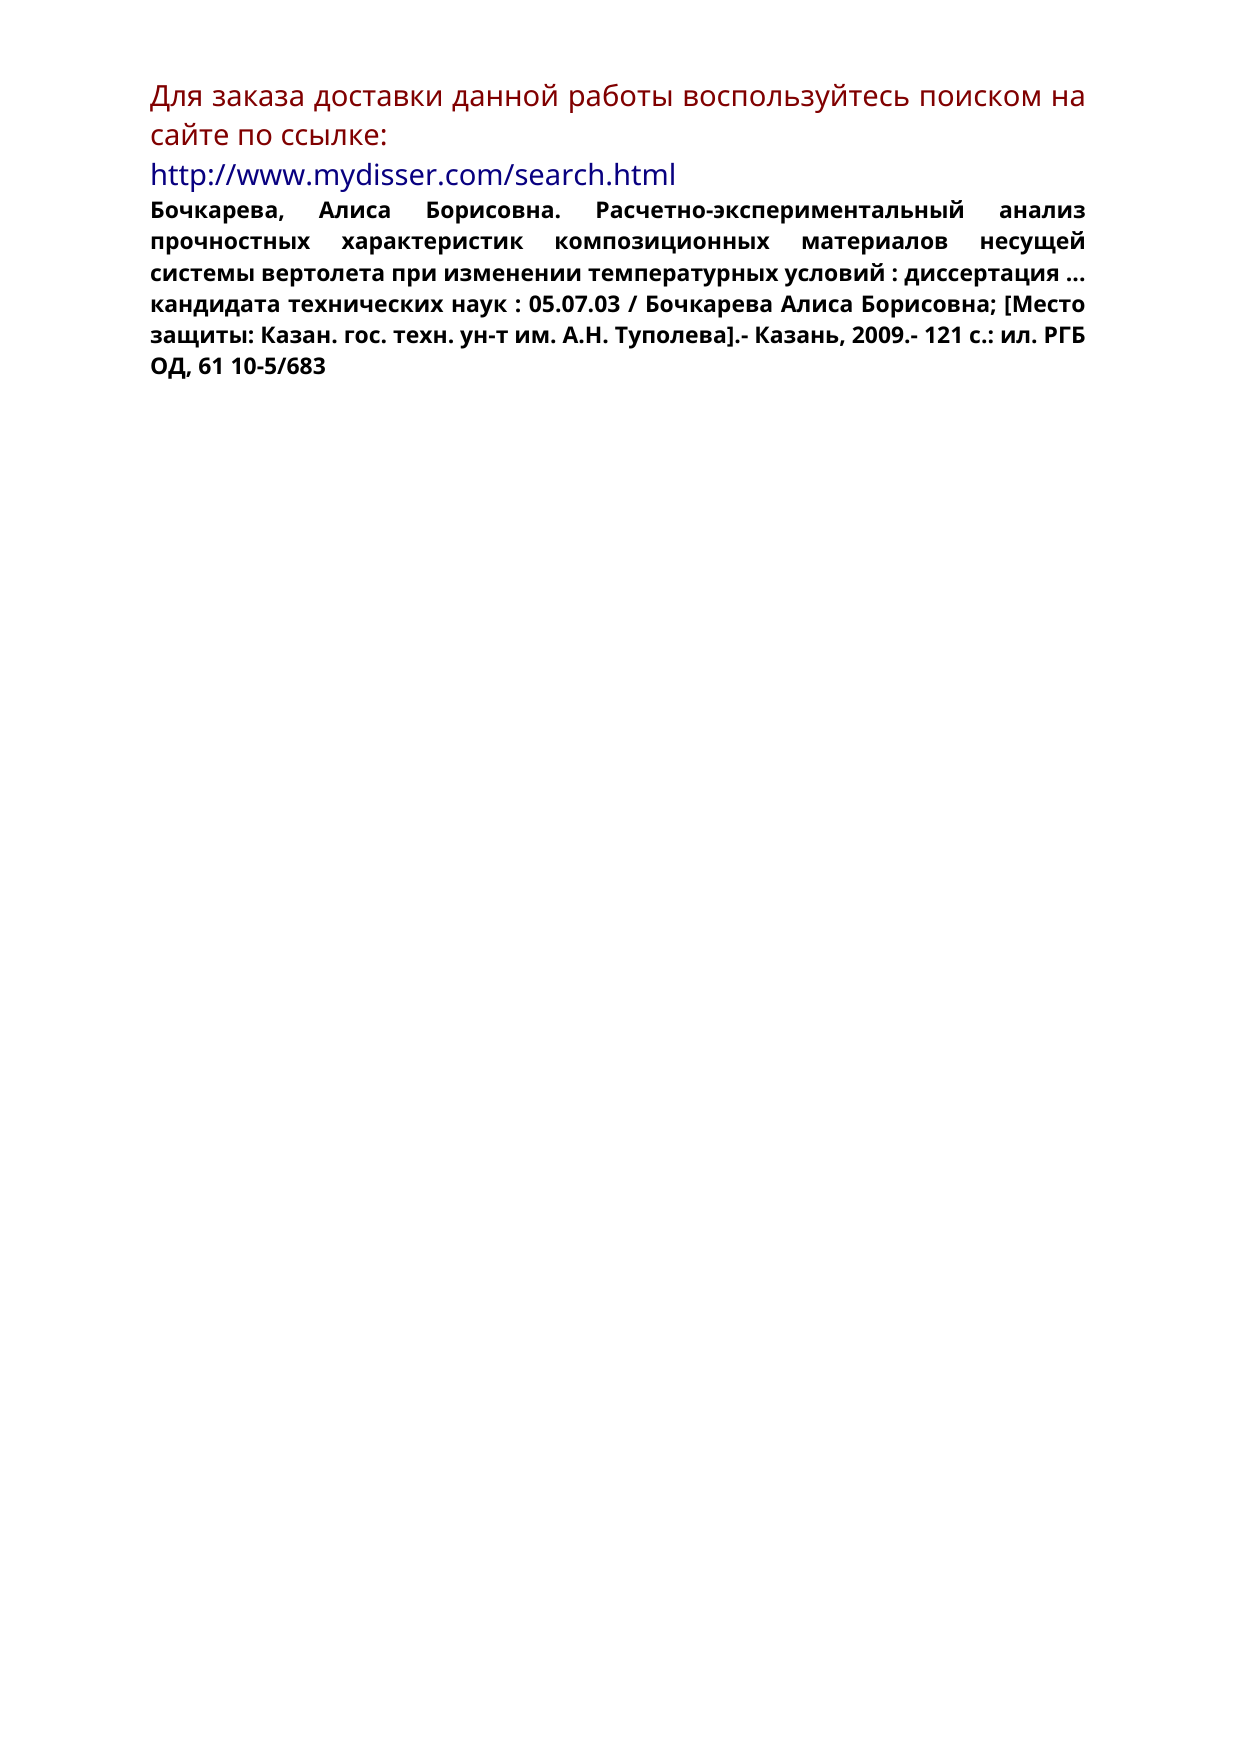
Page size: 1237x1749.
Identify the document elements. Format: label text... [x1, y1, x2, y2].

text Бочкарева, Алиса Борисовна. Расчетно-экспериментальный анализ прочностных характеристик композиционных материалов несущей системы вертолета при изменении температурных условий : диссертация ... кандидата технических наук : 05.07.03 / Бочкарева Алиса Борисовна; [Место защиты: Казан. гос. техн. ун-т им. А.Н. Туполева].- Казань, 2009.- 121 с.: ил. РГБ ОД, 61 10-5/683 [150, 194, 1086, 382]
